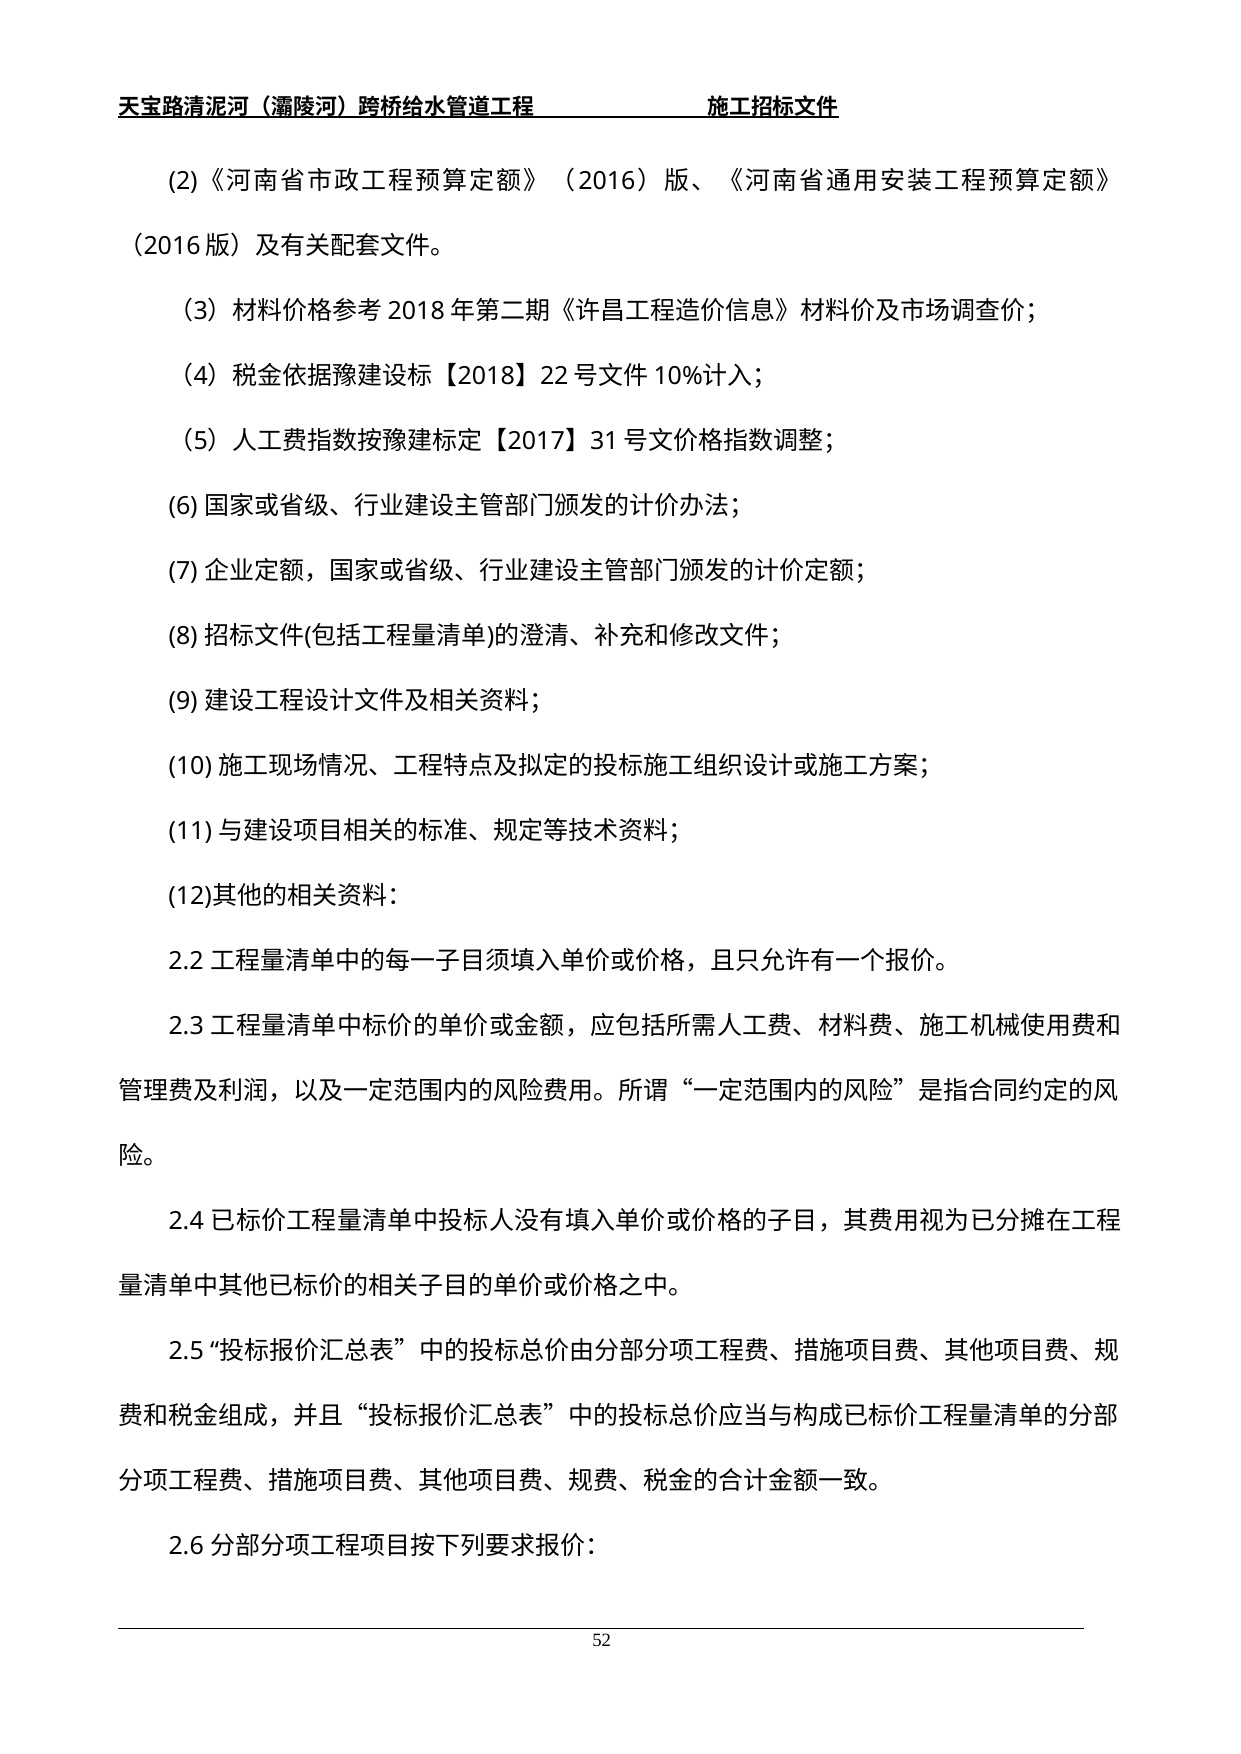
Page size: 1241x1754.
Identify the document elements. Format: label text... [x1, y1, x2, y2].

text (11) 与建设项目相关的标准、规定等技术资料； [118, 796, 1122, 861]
text (7) 企业定额，国家或省级、行业建设主管部门颁发的计价定额； [118, 536, 1122, 601]
text 2.2 工程量清单中的每一子目须填入单价或价格，且只允许有一个报价。 [118, 926, 1122, 991]
text (12)其他的相关资料： [118, 861, 1122, 926]
text (9) 建设工程设计文件及相关资料； [118, 666, 1122, 731]
text (8) 招标文件(包括工程量清单)的澄清、补充和修改文件； [118, 601, 1122, 666]
text （3）材料价格参考2018年第二期《许昌工程造价信息》材料价及市场调查价； [118, 276, 1122, 341]
text 2.5 “投标报价汇总表”中的投标总价由分部分项工程费、措施项目费、其他项目费、规费和税金组成，并且“投标报价汇总表”中的投标总价应当与构成已标价工程量清单的分部分项工程费、措施项目费、其他项目费、规费、税金的合计金额一致。 [118, 1316, 1122, 1511]
text 2.3 工程量清单中标价的单价或金额，应包括所需人工费、材料费、施工机械使用费和管理费及利润，以及一定范围内的风险费用。所谓“一定范围内的风险”是指合同约定的风险。 [118, 991, 1122, 1186]
text 2.4 已标价工程量清单中投标人没有填入单价或价格的子目，其费用视为已分摊在工程量清单中其他已标价的相关子目的单价或价格之中。 [118, 1186, 1122, 1316]
text (2)《河南省市政工程预算定额》（2016）版、《河南省通用安装工程预算定额》（2016版）及有关配套文件。 [118, 146, 1122, 276]
text （5）人工费指数按豫建标定【2017】31号文价格指数调整； [118, 406, 1122, 471]
text （4）税金依据豫建设标【2018】22号文件10%计入； [118, 341, 1122, 406]
text (10) 施工现场情况、工程特点及拟定的投标施工组织设计或施工方案； [118, 731, 1122, 796]
text (6) 国家或省级、行业建设主管部门颁发的计价办法； [118, 471, 1122, 536]
text 2.6 分部分项工程项目按下列要求报价： [118, 1511, 1122, 1576]
